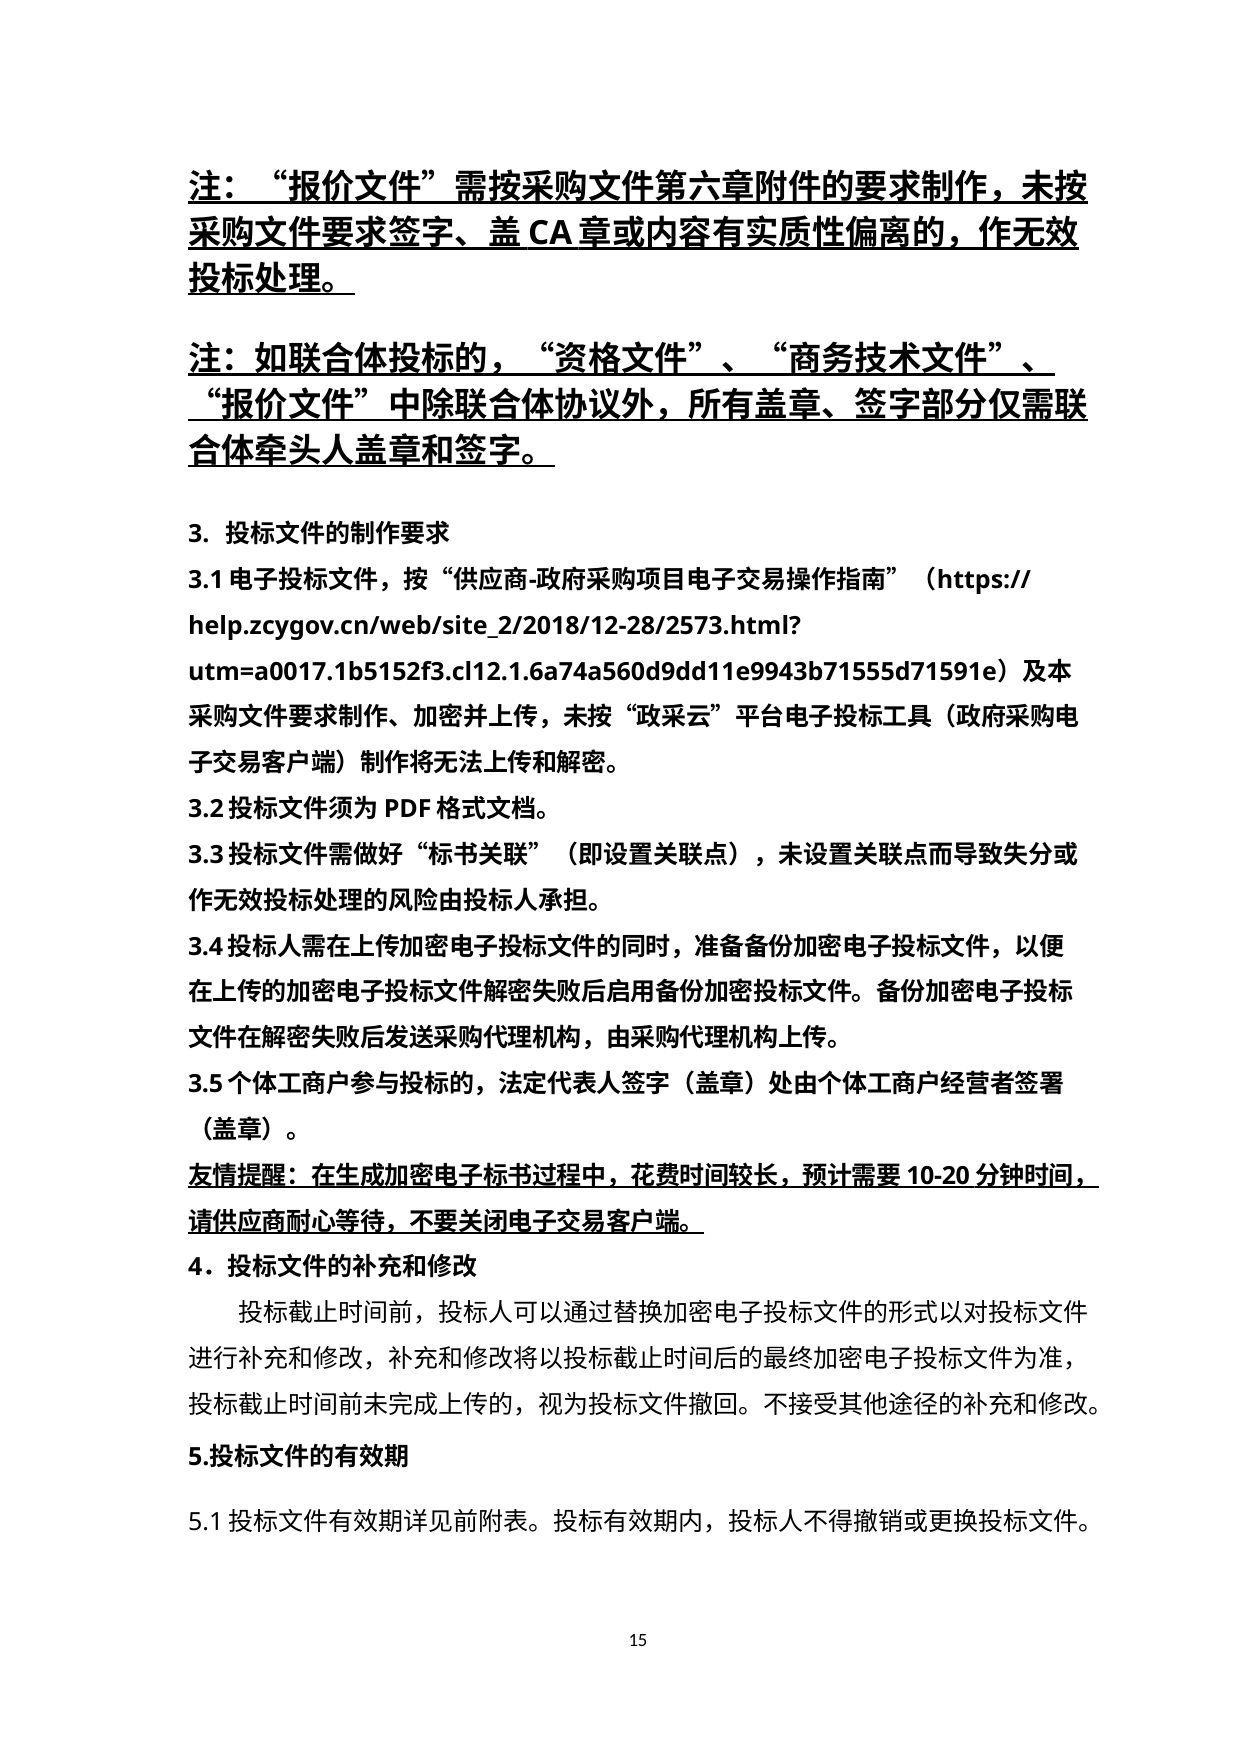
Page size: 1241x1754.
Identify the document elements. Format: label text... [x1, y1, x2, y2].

text 友情提醒：在生成加密电子标书过程中，花费时间较长，预计需要10-20分钟时间，请供应商耐心等待，不要关闭电子交易客户端。 [188, 1188, 1088, 1239]
text 3.4投标人需在上传加密电子投标文件的同时，准备备份加密电子投标文件，以便在上传的加密电子投标文件解密失败后启用备份加密投标文件。备份加密电子投标文件在解密失败后发送采购代理机构，由采购代理机构上传。 [188, 918, 1088, 1056]
list 5.投标文件的有效期 [188, 1422, 1088, 1487]
text 注：“报价文件”需按采购文件第六章附件的要求制作，未按采购文件要求签字、盖CA章或内容有实质性偏离的，作无效投标处理。 [188, 162, 1088, 201]
text 4．投标文件的补充和修改 [188, 1239, 1088, 1285]
text 投标截止时间前，投标人可以通过替换加密电子投标文件的形式以对投标文件进行补充和修改，补充和修改将以投标截止时间后的最终加密电子投标文件为准，投标截止时间前未完成上传的，视为投标文件撤回。不接受其他途径的补充和修改。 [188, 1285, 1088, 1422]
list 5.1投标文件有效期详见前附表。投标有效期内，投标人不得撤销或更换投标文件。 [188, 1487, 1088, 1552]
text 3.2投标文件须为PDF格式文档。 [188, 781, 1088, 827]
text 注：如联合体投标的，“资格文件”、“商务技术文件”、“报价文件”中除联合体协议外，所有盖章、签字部分仅需联合体牵头人盖章和签字。 [188, 421, 1088, 471]
text 注：如联合体投标的，“资格文件”、“商务技术文件”、“报价文件”中除联合体协议外，所有盖章、签字部分仅需联合体牵头人盖章和签字。 [188, 334, 1088, 419]
text 友情提醒：在生成加密电子标书过程中，花费时间较长，预计需要10-20分钟时间，请供应商耐心等待，不要关闭电子交易客户端。 [188, 1147, 1088, 1186]
text 3.3投标文件需做好“标书关联”（即设置关联点），未设置关联点而导致失分或作无效投标处理的风险由投标人承担。 [188, 827, 1088, 918]
text 3.1电子投标文件，按“供应商-政府采购项目电子交易操作指南”（https://help.zcygov.cn/web/site_2/2018/12-28/2573.html?utm=a0017.1b5152f3.cl12.1.6a74a560d9dd11e9943b71555d71591e）及本采购文件要求制作、加密并上传，未按“政采云”平台电子投标工具（政府采购电子交易客户端）制作将无法上传和解密。 [188, 552, 1088, 781]
list 投标文件的制作要求 [188, 506, 1088, 552]
text 注：“报价文件”需按采购文件第六章附件的要求制作，未按采购文件要求签字、盖CA章或内容有实质性偏离的，作无效投标处理。 [188, 204, 1088, 299]
text 3.5个体工商户参与投标的，法定代表人签字（盖章）处由个体工商户经营者签署（盖章）。 [188, 1056, 1088, 1147]
